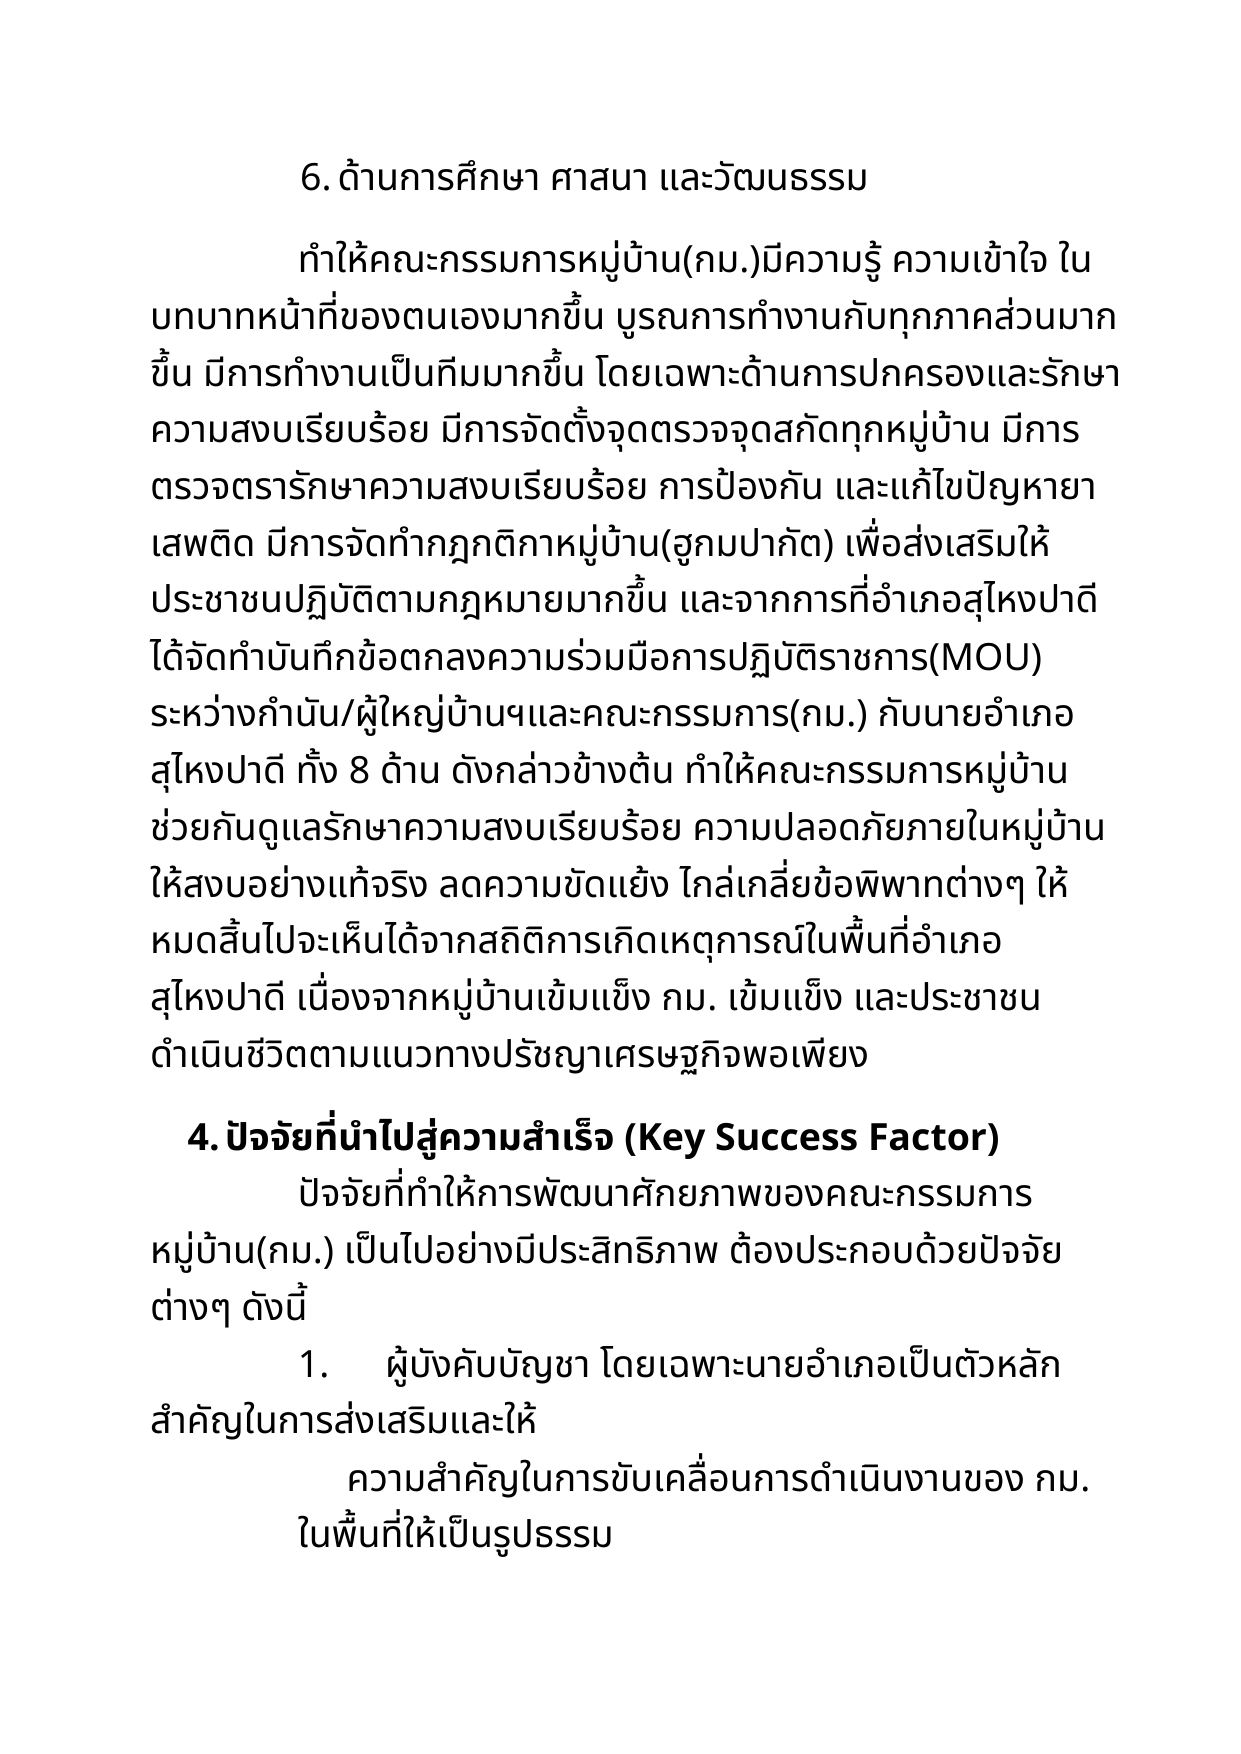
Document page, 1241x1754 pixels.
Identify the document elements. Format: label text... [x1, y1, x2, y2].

list ปัจจัยที่ทำให้การพัฒนาศักยภาพของคณะกรรมการหมู่บ้าน(กม.) เป็นไปอย่างมีประสิทธิภาพ ต้องประกอบด้วยปัจจัยต่างๆ ดังนี้ [150, 1167, 1122, 1337]
list ปัจจัยที่นำไปสู่ความสำเร็จ (Key Success Factor) [187, 1110, 1122, 1167]
list ด้านการศึกษา ศาสนา และวัฒนธรรม [300, 150, 1122, 207]
list ทำให้คณะกรรมการหมู่บ้าน(กม.)มีความรู้ ความเข้าใจ ในบทบาทหน้าที่ของตนเองมากขึ้น บูรณการทำงานกับทุกภาคส่วนมากขึ้น มีการทำงานเป็นทีมมากขึ้น โดยเฉพาะด้านการปกครองและรักษาความสงบเรียบร้อย มีการจัดตั้งจุดตรวจจุดสกัดทุกหมู่บ้าน มีการตรวจตรารักษาความสงบเรียบร้อย การป้องกัน และแก้ไขปัญหายาเสพติด มีการจัดทำกฎกติกาหมู่บ้าน(ฮูกมปากัต) เพื่อส่งเสริมให้ประชาชนปฏิบัติตามกฎหมายมากขึ้น และจากการที่อำเภอสุไหงปาดีได้จัดทำบันทึกข้อตกลงความร่วมมือการปฏิบัติราชการ(MOU) ระหว่างกำนัน/ผู้ใหญ่บ้านฯและคณะกรรมการ(กม.) กับนายอำเภอสุไหงปาดี ทั้ง 8 ด้าน ดังกล่าวข้างต้น ทำให้คณะกรรมการหมู่บ้าน ช่วยกันดูแลรักษาความสงบเรียบร้อย ความปลอดภัยภายในหมู่บ้านให้สงบอย่างแท้จริง ลดความขัดแย้ง ไกล่เกลี่ยข้อพิพาทต่างๆ ให้หมดสิ้นไปจะเห็นได้จากสถิติการเกิดเหตุการณ์ในพื้นที่อำเภอสุไหงปาดี เนื่องจากหมู่บ้านเข้มแข็ง กม. เข้มแข็ง และประชาชนดำเนินชีวิตตามแนวทางปรัชญาเศรษฐกิจพอเพียง [150, 232, 1122, 1084]
list ความสำคัญในการขับเคลื่อนการดำเนินงานของ กม. ในพื้นที่ให้เป็นรูปธรรม [298, 1451, 1122, 1564]
list ผู้บังคับบัญชา โดยเฉพาะนายอำเภอเป็นตัวหลักสำคัญในการส่งเสริมและให้ [150, 1337, 1122, 1451]
